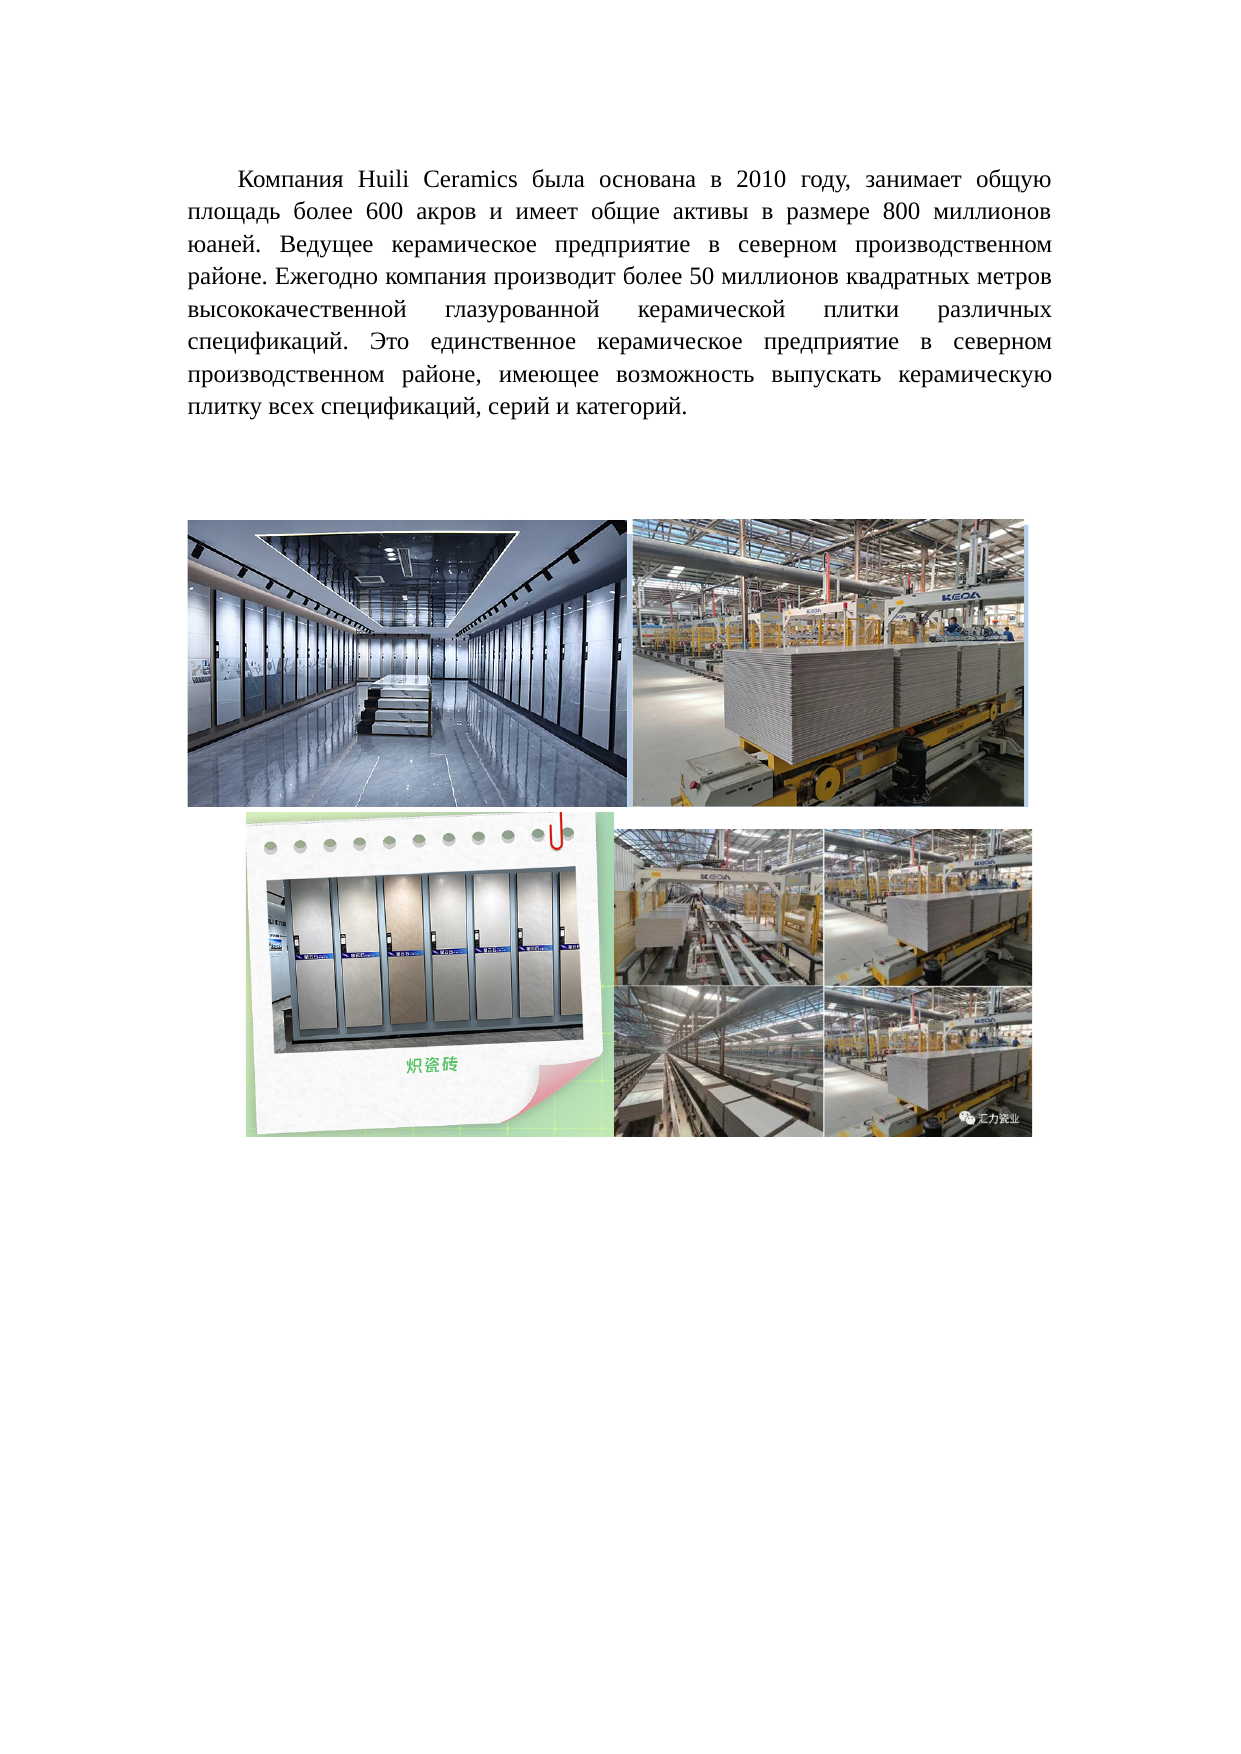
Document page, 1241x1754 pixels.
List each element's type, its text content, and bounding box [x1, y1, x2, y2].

picture [187, 519, 1029, 807]
text Компания Huili Ceramics была основана в 2010 году, занимает общую площадь более 600 акров и имеет общие активы в размере 800 миллионов юаней. Ведущее керамическое предприятие в северном производственном районе. Ежегодно компания производит более 50 миллионов квадратных метров высококачественной глазурованной керамической плитки различных спецификаций. Это единственное керамическое предприятие в северном производственном районе, имеющее возможность выпускать керамическую плитку всех спецификаций, серий и категорий. [187, 162, 1053, 422]
picture [245, 812, 1033, 1137]
